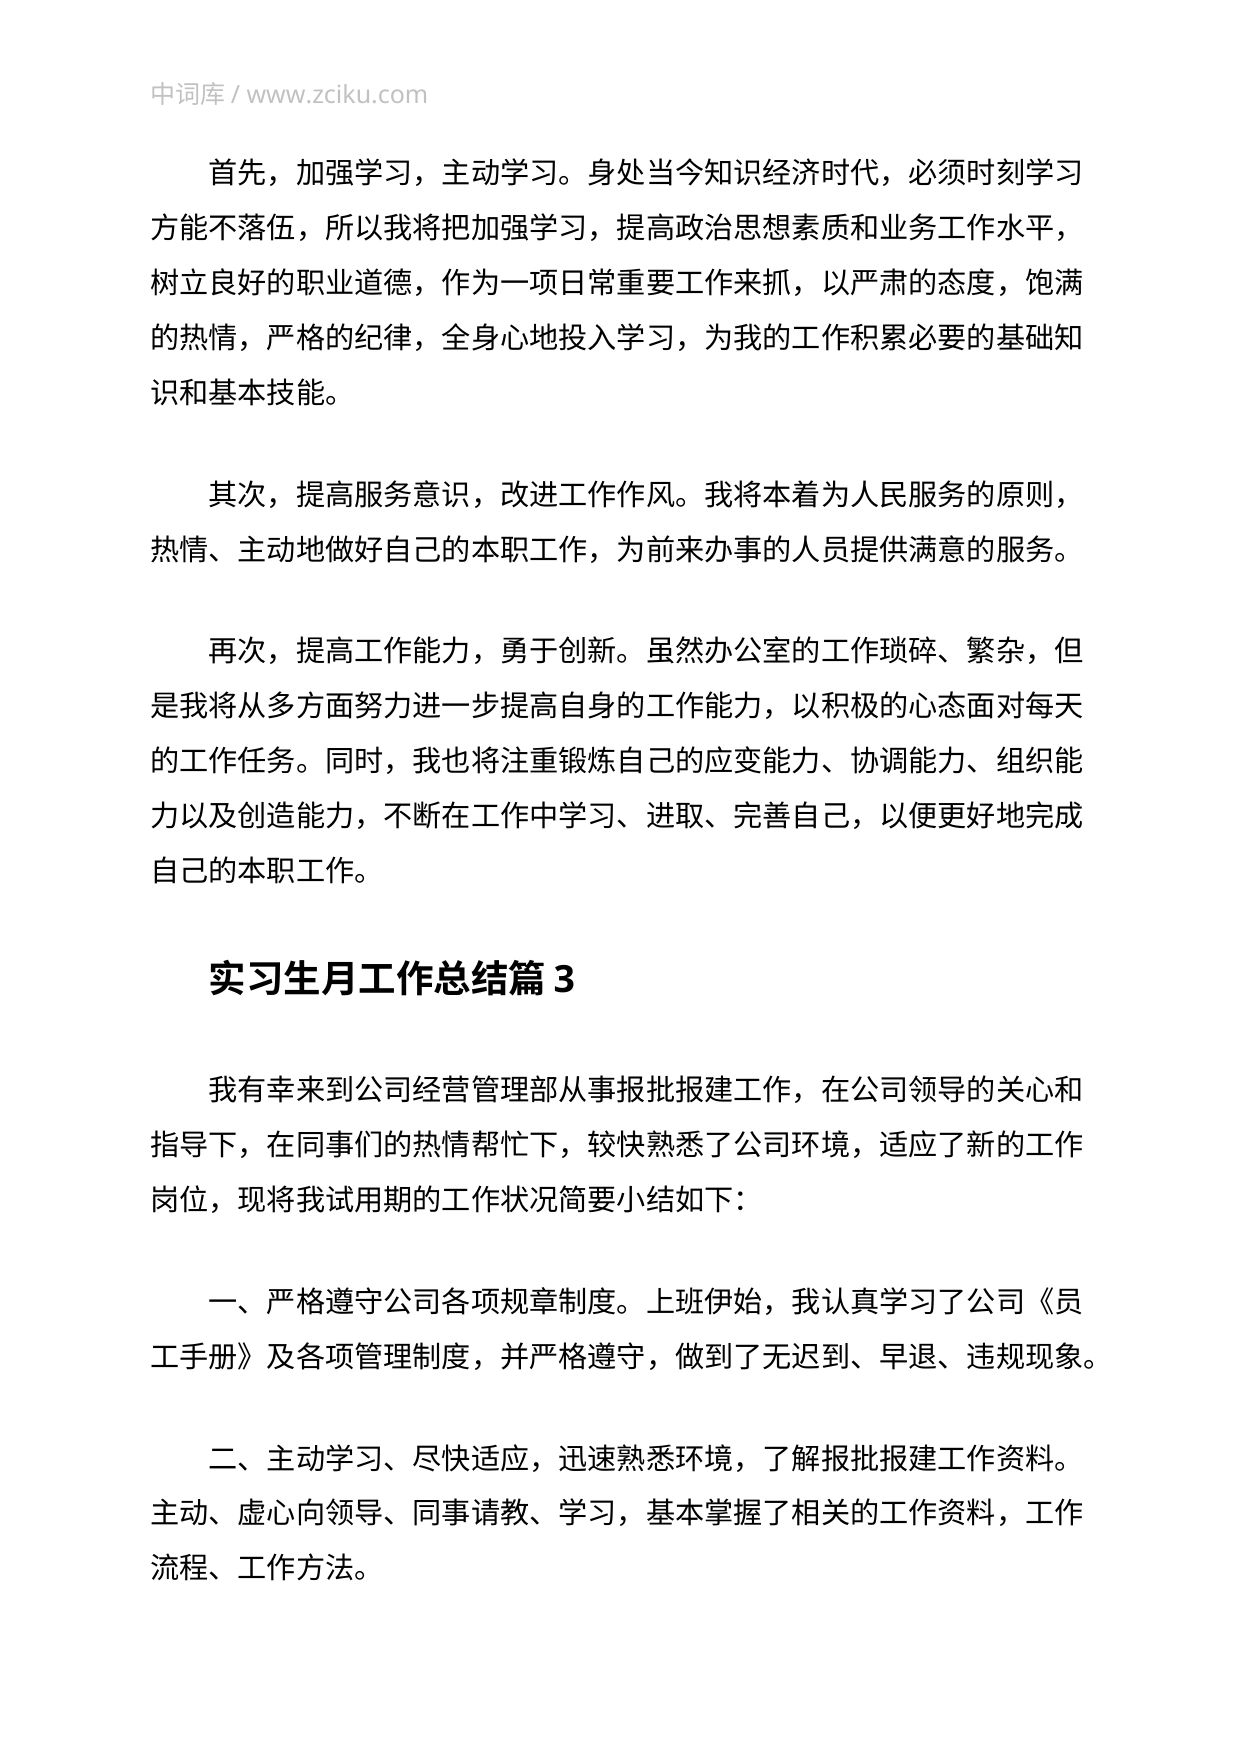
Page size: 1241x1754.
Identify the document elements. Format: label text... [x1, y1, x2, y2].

text 其次，提高服务意识，改进工作作风。我将本着为人民服务的原则，热情、主动地做好自己的本职工作，为前来办事的人员提供满意的服务。 [150, 471, 1090, 568]
text 二、主动学习、尽快适应，迅速熟悉环境，了解报批报建工作资料。主动、虚心向领导、同事请教、学习，基本掌握了相关的工作资料，工作流程、工作方法。 [150, 1435, 1090, 1587]
text 实习生月工作总结篇3 [150, 949, 1090, 1004]
text 首先，加强学习，主动学习。身处当今知识经济时代，必须时刻学习方能不落伍，所以我将把加强学习，提高政治思想素质和业务工作水平，树立良好的职业道德，作为一项日常重要工作来抓，以严肃的态度，饱满的热情，严格的纪律，全身心地投入学习，为我的工作积累必要的基础知识和基本技能。 [150, 150, 1090, 412]
text 再次，提高工作能力，勇于创新。虽然办公室的工作琐碎、繁杂，但是我将从多方面努力进一步提高自身的工作能力，以积极的心态面对每天的工作任务。同时，我也将注重锻炼自己的应变能力、协调能力、组织能力以及创造能力，不断在工作中学习、进取、完善自己，以便更好地完成自己的本职工作。 [150, 628, 1090, 890]
text 一、严格遵守公司各项规章制度。上班伊始，我认真学习了公司《员工手册》及各项管理制度，并严格遵守，做到了无迟到、早退、违规现象。 [150, 1278, 1090, 1376]
text 我有幸来到公司经营管理部从事报批报建工作，在公司领导的关心和指导下，在同事们的热情帮忙下，较快熟悉了公司环境，适应了新的工作岗位，现将我试用期的工作状况简要小结如下： [150, 1067, 1090, 1219]
